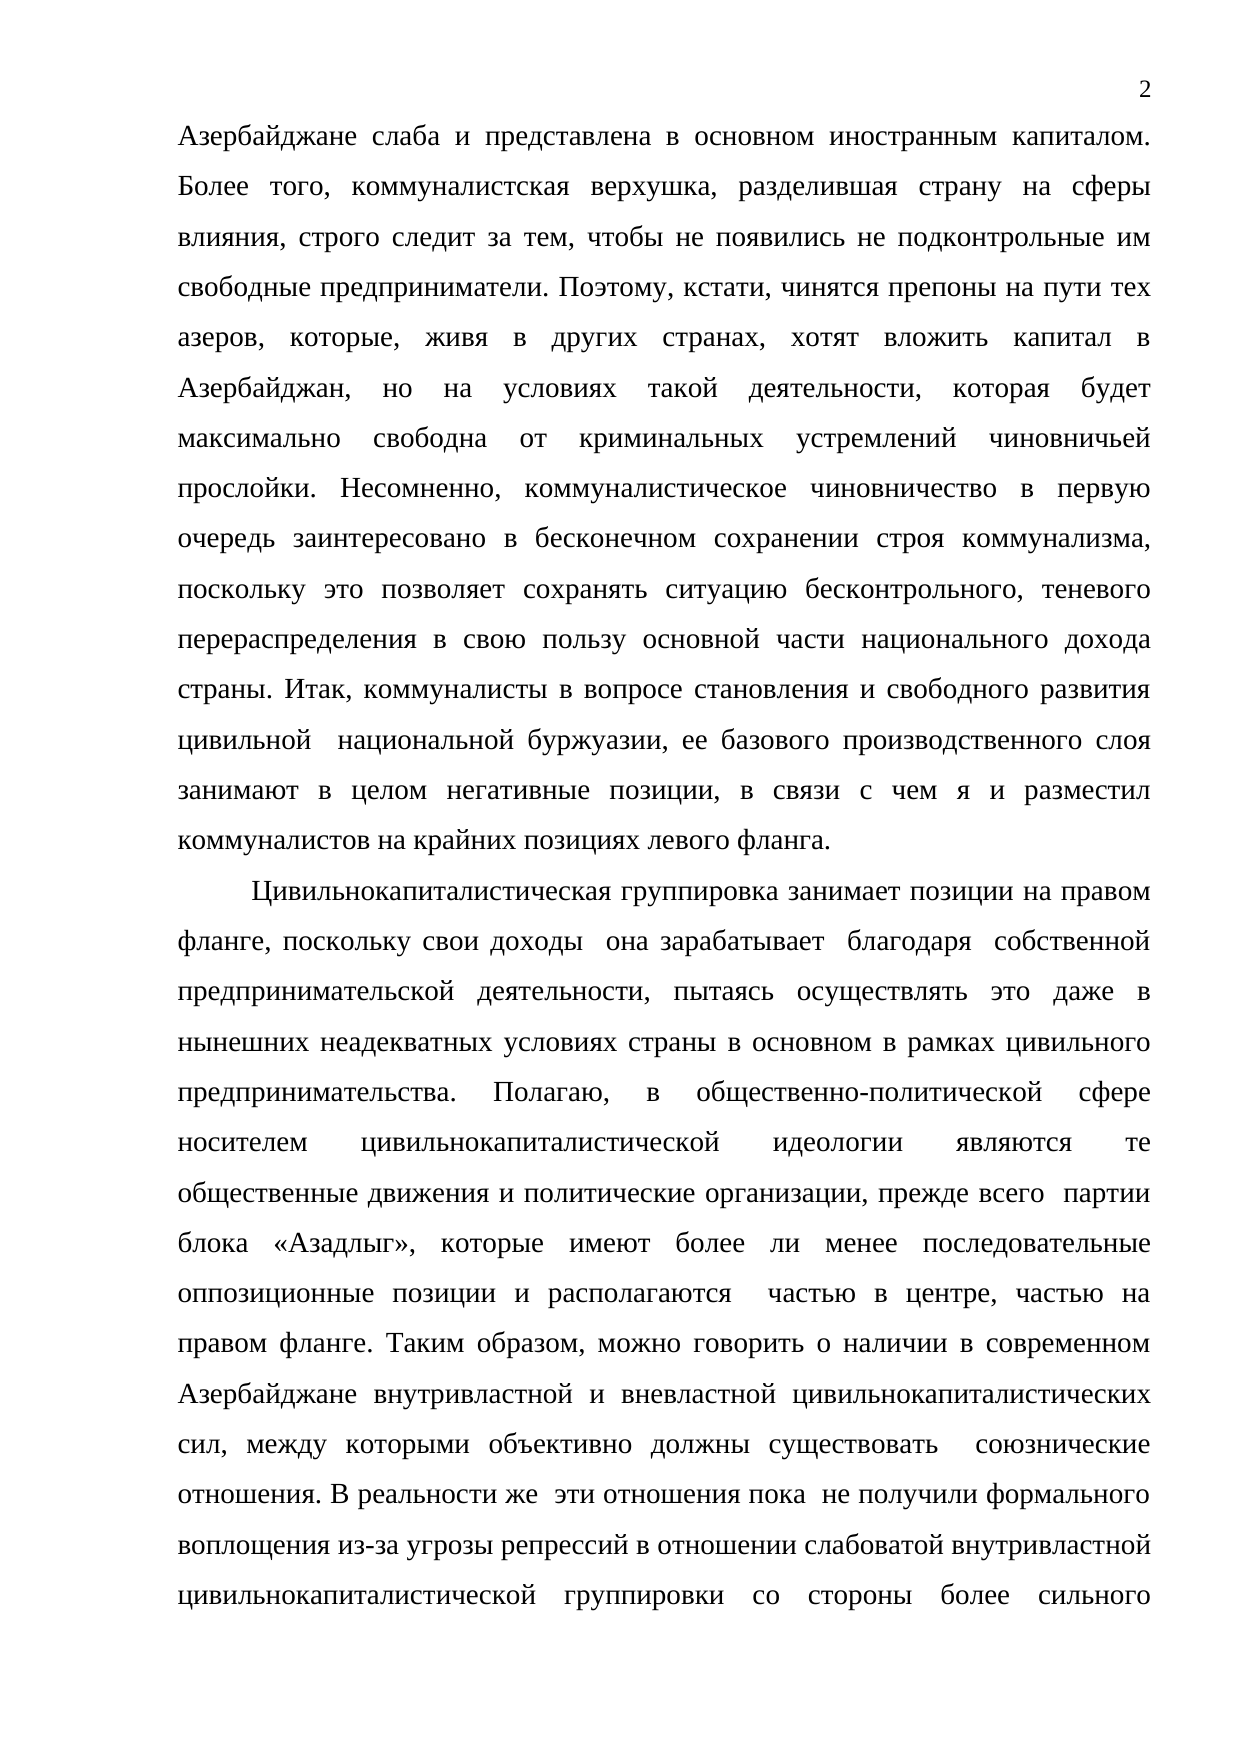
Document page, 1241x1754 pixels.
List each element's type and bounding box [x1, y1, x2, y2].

text [177, 873, 1152, 1611]
text [177, 118, 1152, 856]
